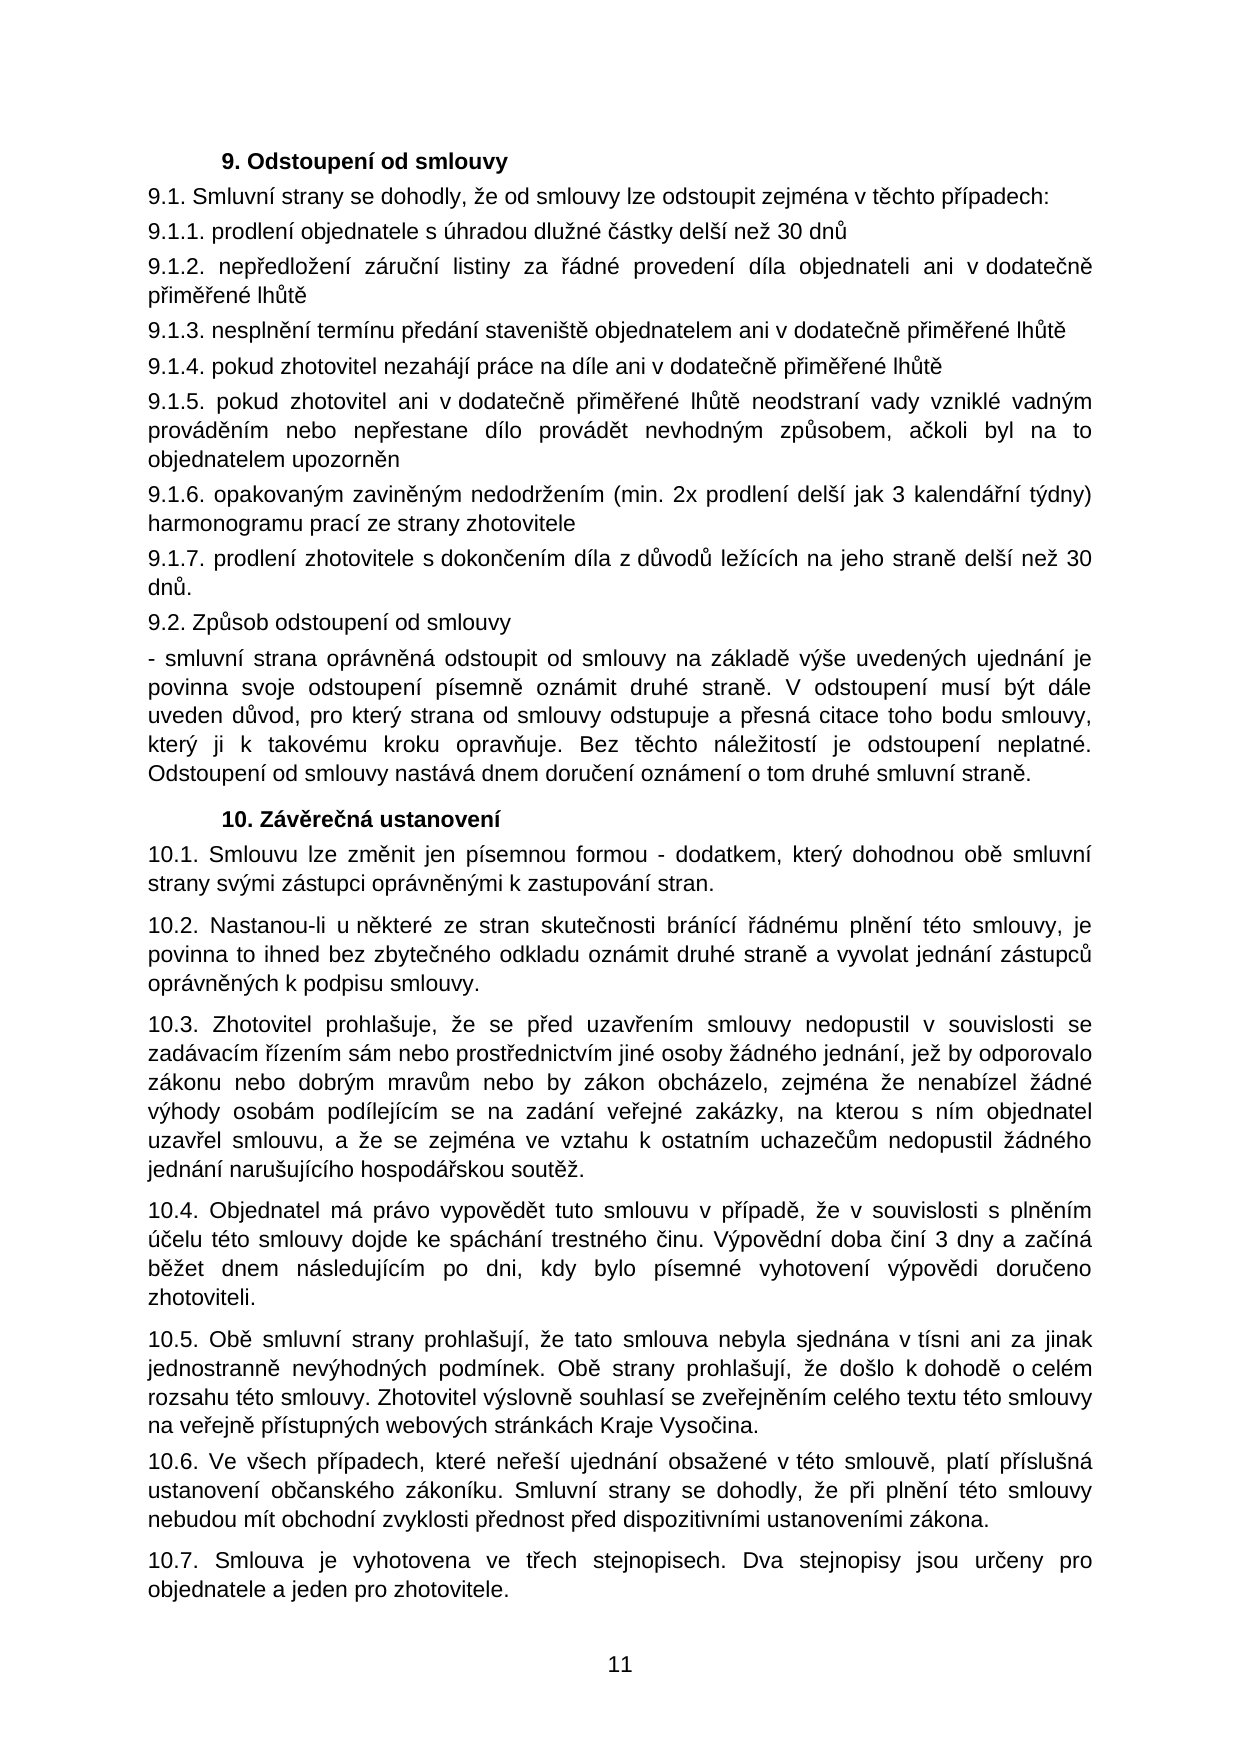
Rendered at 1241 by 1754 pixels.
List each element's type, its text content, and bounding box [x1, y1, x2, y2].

text 9.1.6. opakovaným zaviněným nedodržením (min. 2x prodlení delší jak 3 kalendářní týdny) harmonogramu prací ze strany zhotovitele [148, 481, 1093, 536]
text 9.1.3. nesplnění termínu předání staveniště objednatelem ani v dodatečně přiměřené lhůtě [148, 317, 1093, 344]
text 9.1.2. nepředložení záruční listiny za řádné provedení díla objednateli ani v dodatečně přiměřené lhůtě [148, 253, 1093, 308]
subtitle 10. Závěrečná ustanovení [148, 806, 1018, 832]
subtitle 9. Odstoupení od smlouvy [148, 148, 1018, 174]
text 9.1.1. prodlení objednatele s úhradou dlužné částky delší než 30 dnů [148, 218, 1093, 244]
text 9.1. Smluvní strany se dohodly, že od smlouvy lze odstoupit zejména v těchto případech: [148, 183, 1093, 209]
text 9.1.5. pokud zhotovitel ani v dodatečně přiměřené lhůtě neodstraní vady vzniklé vadným prováděním nebo nepřestane dílo provádět nevhodným způsobem, ačkoli byl na to objednatelem upozorněn [148, 388, 1093, 472]
text 10.5. Obě smluvní strany prohlašují, že tato smlouva nebyla sjednána v tísni ani za jinak jednostranně nevýhodných podmínek. Obě strany prohlašují, že došlo k dohodě o celém rozsahu této smlouvy. Zhotovitel výslovně souhlasí se zveřejněním celého textu této smlouvy na veřejně přístupných webových stránkách Kraje Vysočina. [148, 1326, 1093, 1439]
text 10.6. Ve všech případech, které neřeší ujednání obsažené v této smlouvě, platí příslušná ustanovení občanského zákoníku. Smluvní strany se dohodly, že při plnění této smlouvy nebudou mít obchodní zvyklosti přednost před dispozitivními ustanoveními zákona. [148, 1448, 1093, 1532]
text 10.4. Objednatel má právo vypovědět tuto smlouvu v případě, že v souvislosti s plněním účelu této smlouvy dojde ke spáchání trestného činu. Výpovědní doba činí 3 dny a začíná běžet dnem následujícím po dni, kdy bylo písemné vyhotovení výpovědi doručeno zhotoviteli. [148, 1197, 1093, 1310]
text 10.3. Zhotovitel prohlašuje, že se před uzavřením smlouvy nedopustil v souvislosti se zadávacím řízením sám nebo prostřednictvím jiné osoby žádného jednání, jež by odporovalo zákonu nebo dobrým mravům nebo by zákon obcházelo, zejména že nenabízel žádné výhody osobám podílejícím se na zadání veřejné zakázky, na kterou s ním objednatel uzavřel smlouvu, a že se zejména ve vztahu k ostatním uchazečům nedopustil žádného jednání narušujícího hospodářskou soutěž. [148, 1011, 1093, 1182]
text 9.1.7. prodlení zhotovitele s dokončením díla z důvodů ležících na jeho straně delší než 30 dnů. [148, 545, 1093, 600]
text 9.2. Způsob odstoupení od smlouvy [148, 609, 1093, 636]
text - smluvní strana oprávněná odstoupit od smlouvy na základě výše uvedených ujednání je povinna svoje odstoupení písemně oznámit druhé straně. V odstoupení musí být dále uveden důvod, pro který strana od smlouvy odstupuje a přesná citace toho bodu smlouvy, který ji k takovému kroku opravňuje. Bez těchto náležitostí je odstoupení neplatné. Odstoupení od smlouvy nastává dnem doručení oznámení o tom druhé smluvní straně. [148, 644, 1093, 787]
text 10.1. Smlouvu lze změnit jen písemnou formou - dodatkem, který dohodnou obě smluvní strany svými zástupci oprávněnými k zastupování stran. [148, 841, 1093, 896]
text 10.2. Nastanou-li u některé ze stran skutečnosti bránící řádnému plnění této smlouvy, je povinna to ihned bez zbytečného odkladu oznámit druhé straně a vyvolat jednání zástupců oprávněných k podpisu smlouvy. [148, 912, 1093, 996]
text 10.7. Smlouva je vyhotovena ve třech stejnopisech. Dva stejnopisy jsou určeny pro objednatele a jeden pro zhotovitele. [148, 1547, 1093, 1602]
text 9.1.4. pokud zhotovitel nezahájí práce na díle ani v dodatečně přiměřené lhůtě [148, 353, 1093, 379]
